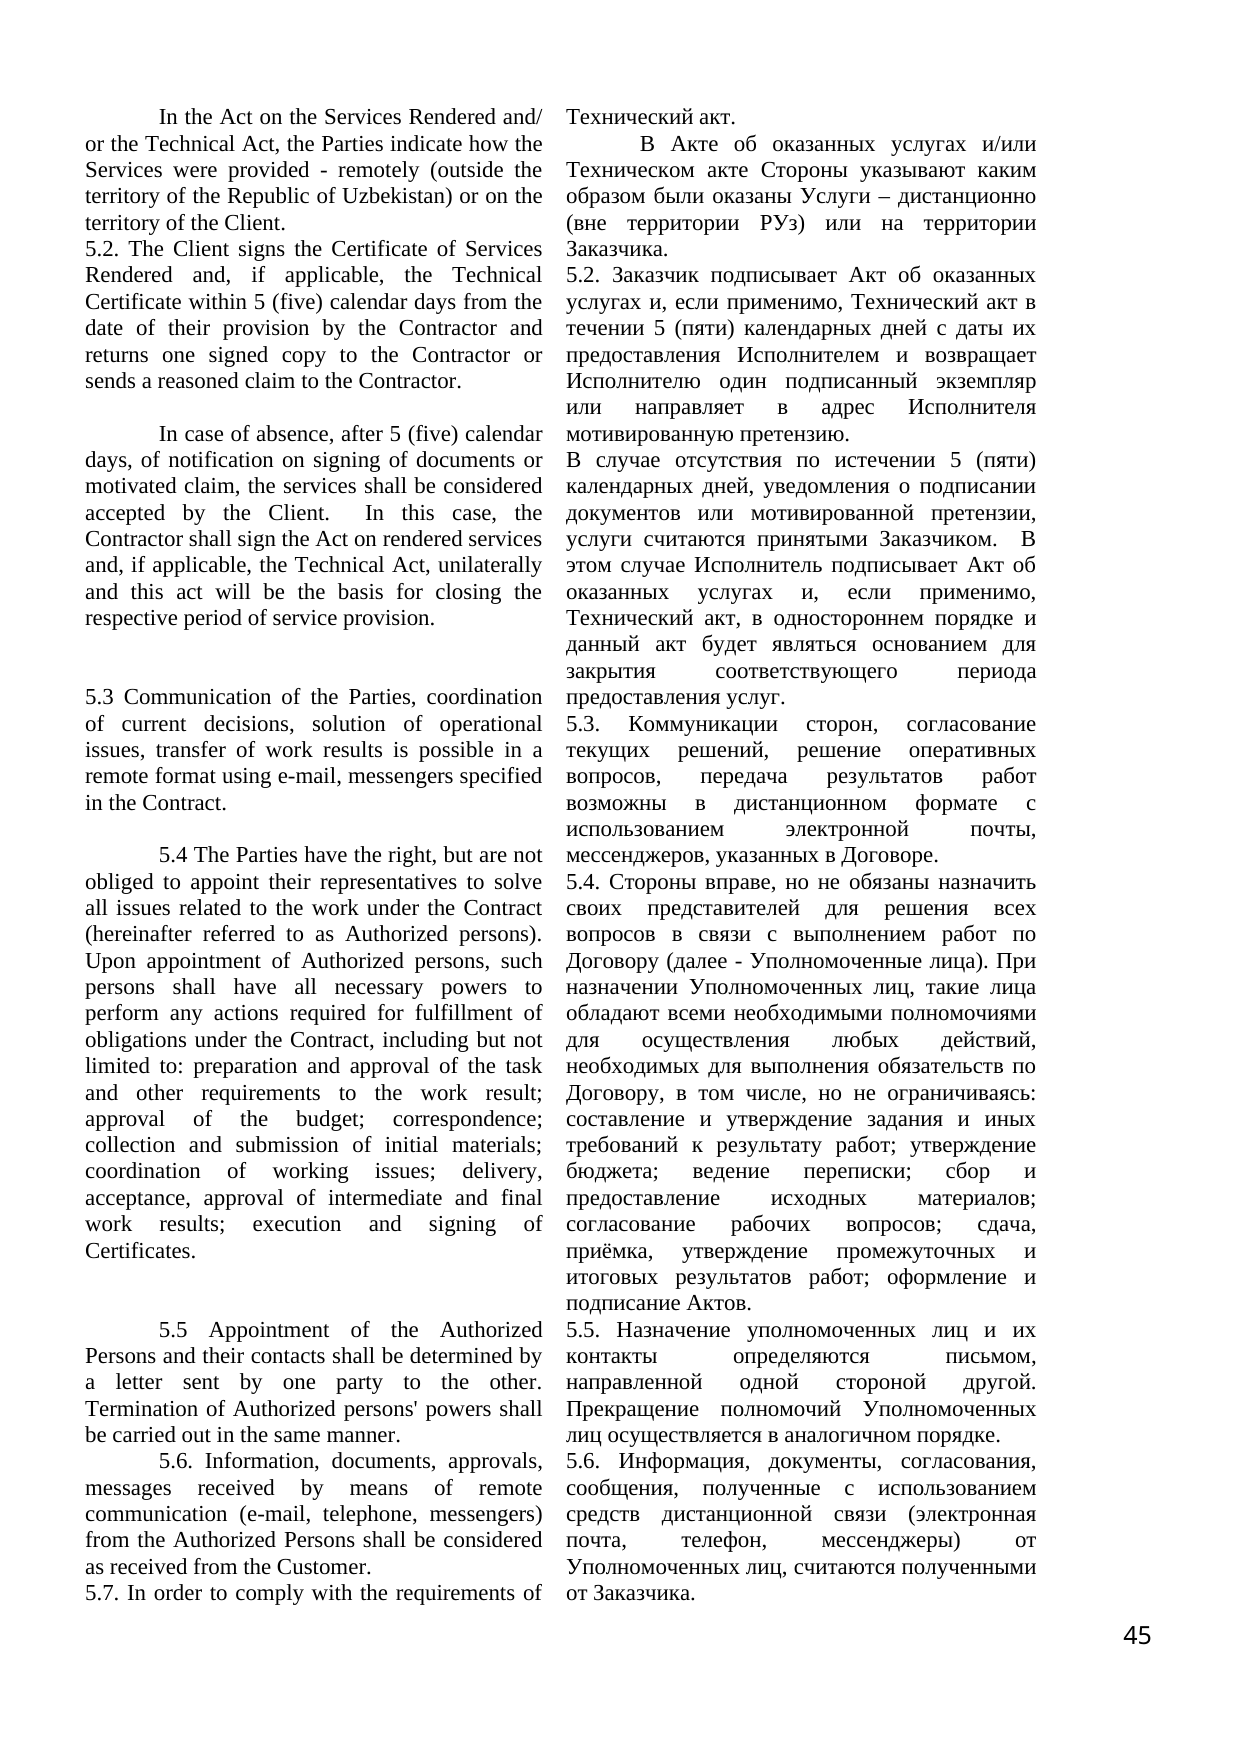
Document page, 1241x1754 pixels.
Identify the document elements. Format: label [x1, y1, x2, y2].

table_cell [74, 104, 554, 1606]
table_cell [555, 104, 1048, 1606]
